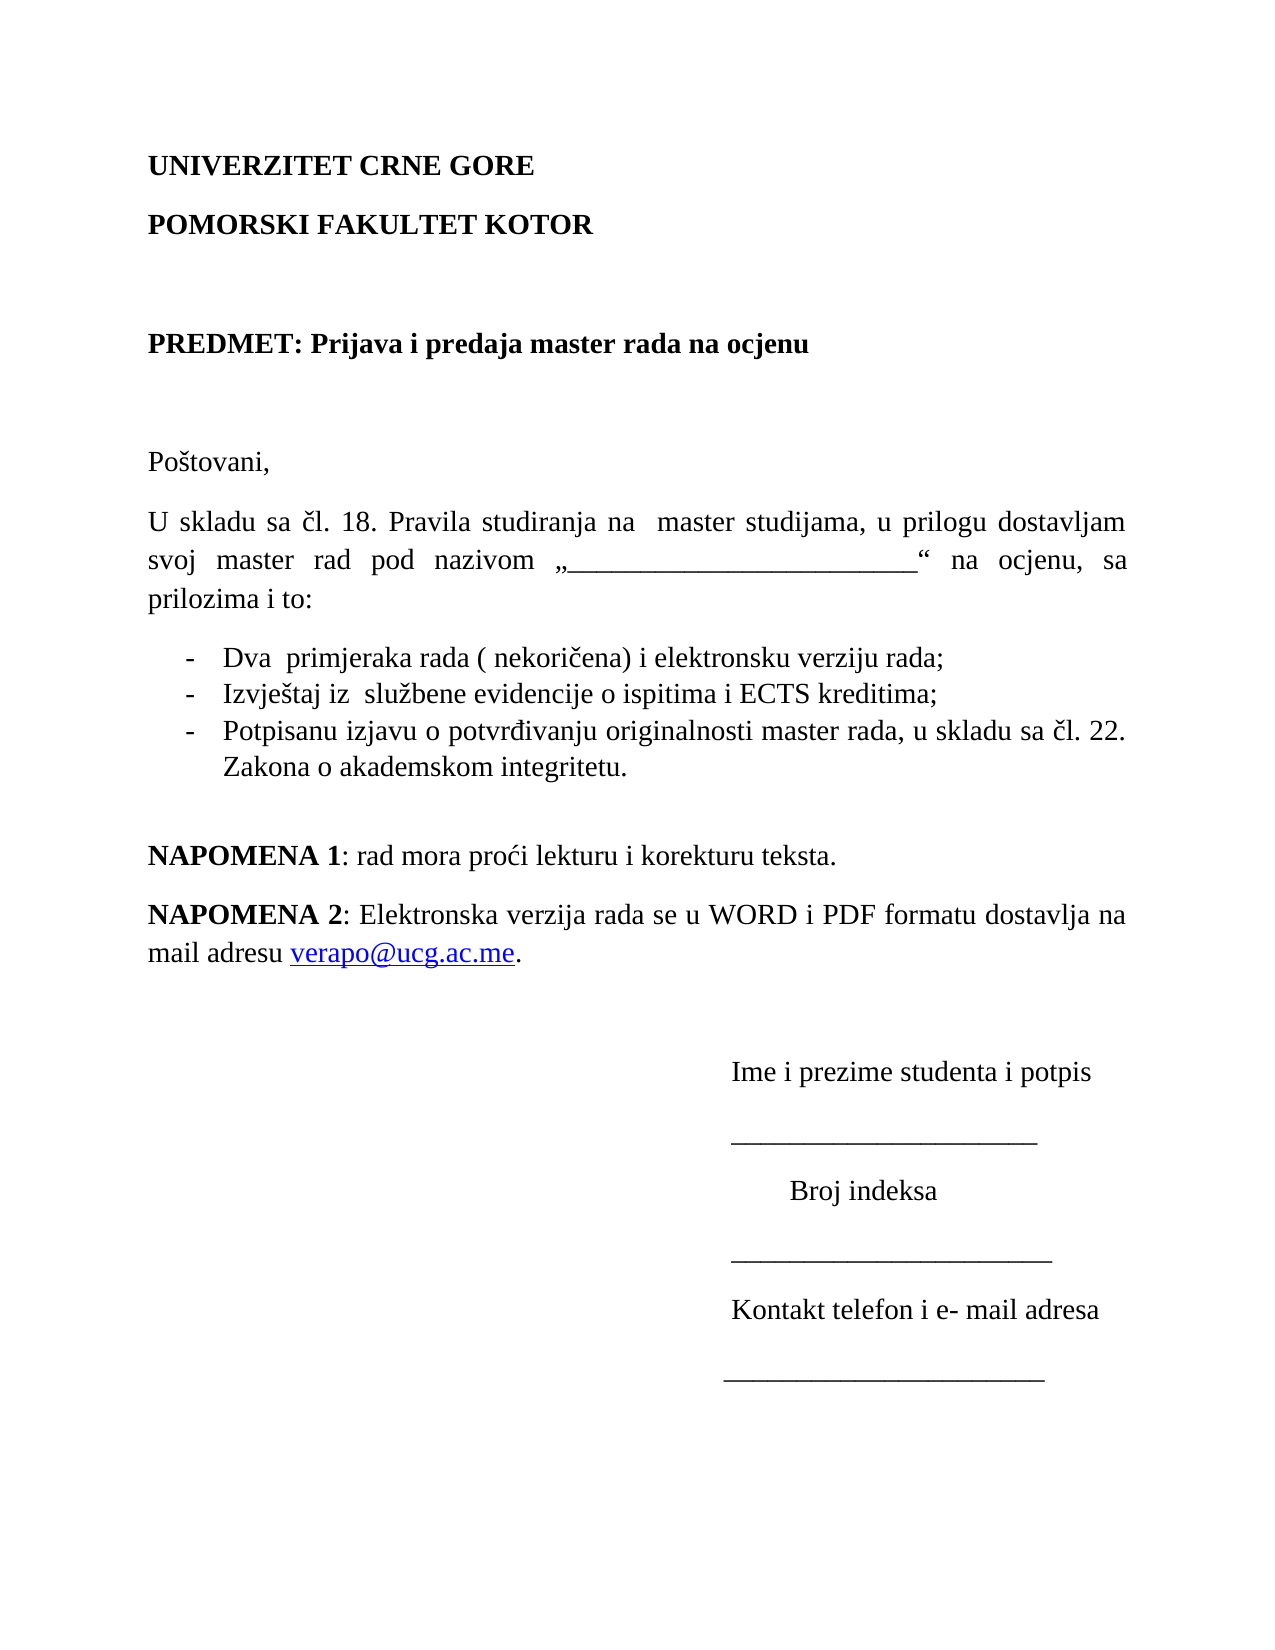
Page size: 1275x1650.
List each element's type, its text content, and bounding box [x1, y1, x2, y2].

text UNIVERZITET CRNE GORE [148, 148, 1127, 181]
text NAPOMENA 1: rad mora proći lekturu i korekturu teksta. [148, 838, 1127, 871]
list Dva primjeraka rada ( nekoričena) i elektronsku verziju rada; [185, 640, 1127, 674]
text ______________________ [148, 1232, 1127, 1266]
text POMORSKI FAKULTET KOTOR [148, 207, 1127, 241]
text ______________________ [148, 1351, 1127, 1385]
text U skladu sa čl. 18. Pravila studiranja na master studijama, u prilogu dostavljam svoj master rad pod nazivom „________________________“ na ocjenu, sa prilozima i to: [148, 504, 1127, 614]
text Ime i prezime studenta i potpis [148, 1054, 1127, 1088]
text Poštovani, [148, 444, 1127, 478]
list Potpisanu izjavu o potvrđivanju originalnosti master rada, u skladu sa čl. 22. Zakona o akademskom integritetu. [185, 713, 1127, 782]
text _____________________ [148, 1114, 1127, 1147]
list Izvještaj iz službene evidencije o ispitima i ECTS kreditima; [185, 676, 1127, 710]
text NAPOMENA 2: Elektronska verzija rada se u WORD i PDF formatu dostavlja na mail adresu verapo@ucg.ac.me. [148, 897, 1127, 969]
text PREDMET: Prijava i predaja master rada na ocjenu [148, 326, 1127, 359]
text Kontakt telefon i e- mail adresa [148, 1292, 1127, 1325]
text Broj indeksa [148, 1173, 1127, 1207]
